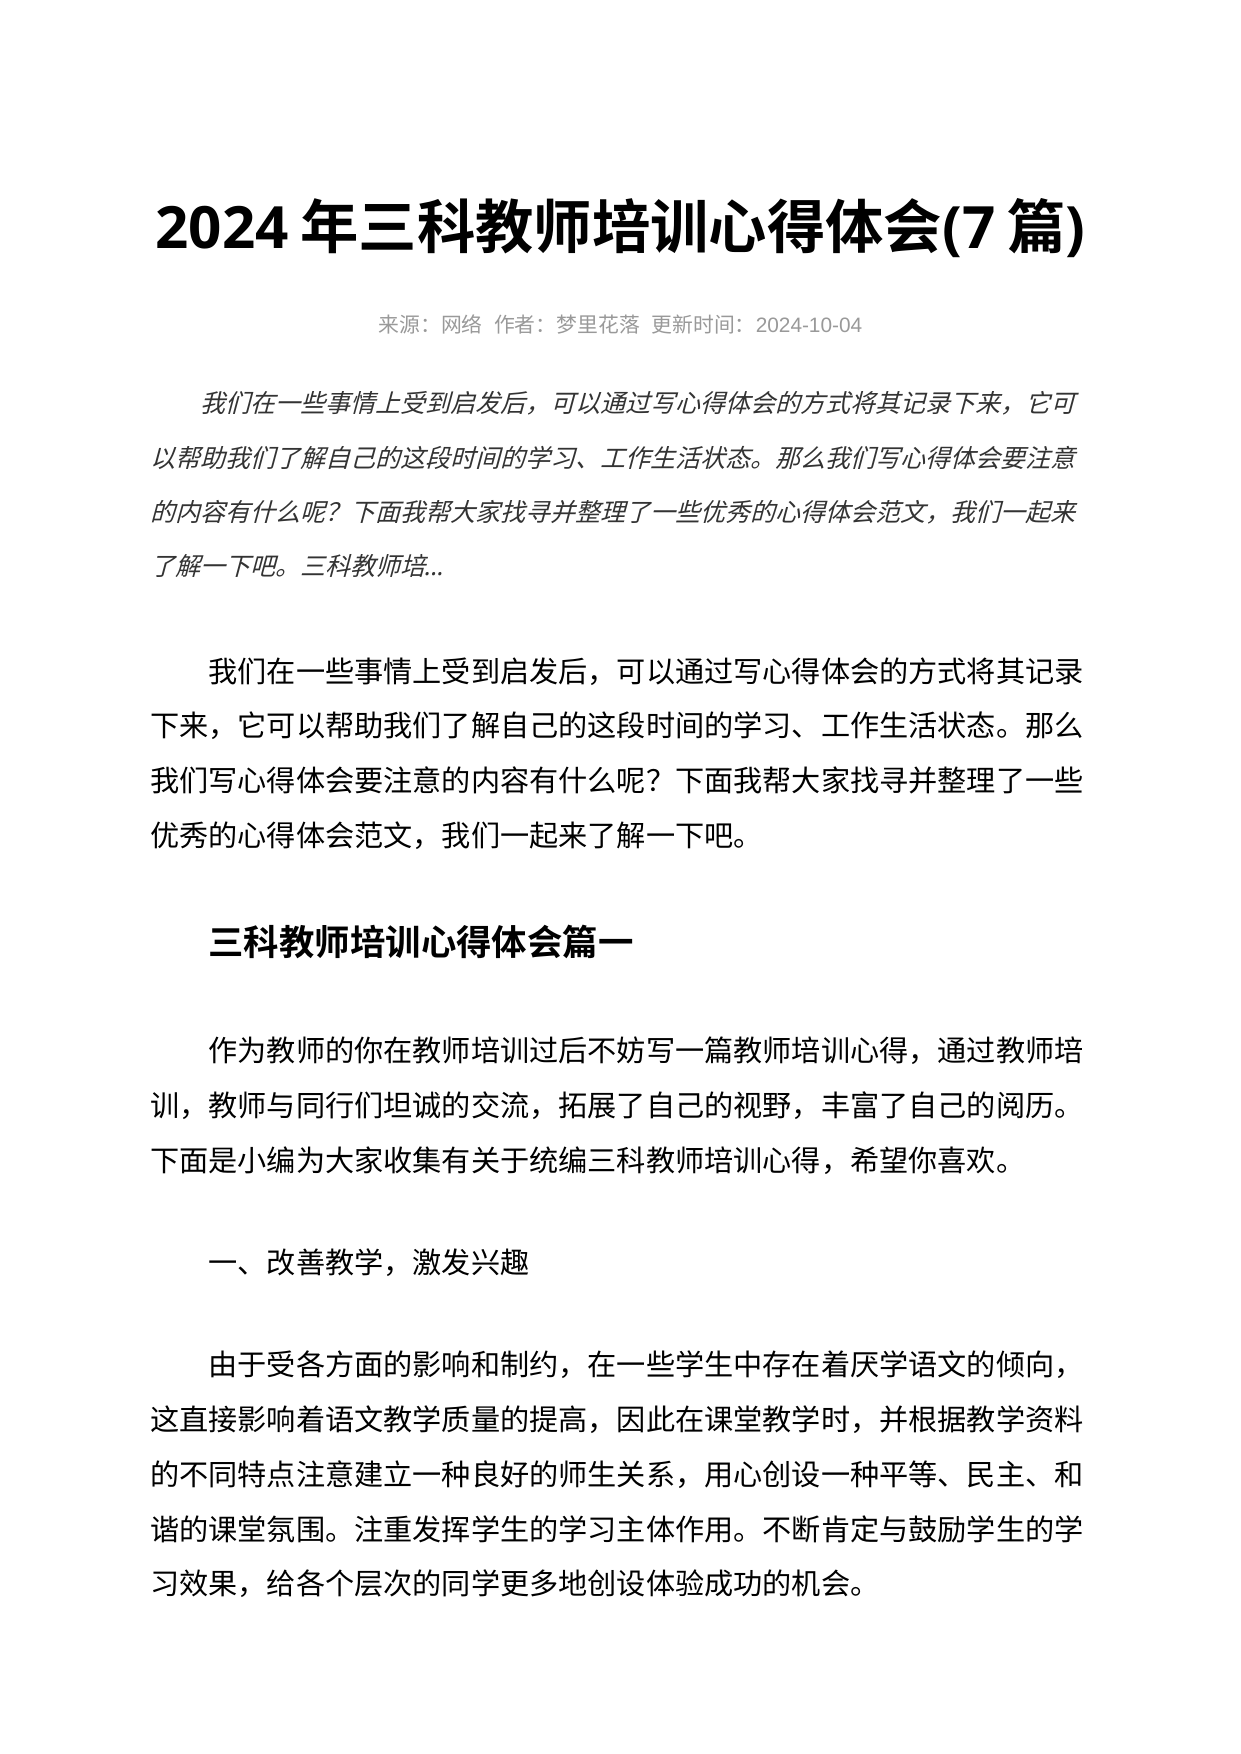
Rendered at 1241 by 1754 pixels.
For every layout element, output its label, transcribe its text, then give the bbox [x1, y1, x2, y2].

text 一、改善教学，激发兴趣 [150, 1239, 1090, 1282]
text 我们在一些事情上受到启发后，可以通过写心得体会的方式将其记录下来，它可以帮助我们了解自己的这段时间的学习、工作生活状态。那么我们写心得体会要注意的内容有什么呢？下面我帮大家找寻并整理了一些优秀的心得体会范文，我们一起来了解一下吧。三科教师培... [150, 384, 1090, 583]
text 我们在一些事情上受到启发后，可以通过写心得体会的方式将其记录下来，它可以帮助我们了解自己的这段时间的学习、工作生活状态。那么我们写心得体会要注意的内容有什么呢？下面我帮大家找寻并整理了一些优秀的心得体会范文，我们一起来了解一下吧。 [150, 648, 1090, 855]
subtitle 2024年三科教师培训心得体会(7篇) [150, 181, 1090, 266]
text 三科教师培训心得体会篇一 [150, 914, 1090, 966]
text 由于受各方面的影响和制约，在一些学生中存在着厌学语文的倾向，这直接影响着语文教学质量的提高，因此在课堂教学时，并根据教学资料的不同特点注意建立一种良好的师生关系，用心创设一种平等、民主、和谐的课堂氛围。注重发挥学生的学习主体作用。不断肯定与鼓励学生的学习效果，给各个层次的同学更多地创设体验成功的机会。 [150, 1341, 1090, 1603]
text 作为教师的你在教师培训过后不妨写一篇教师培训心得，通过教师培训，教师与同行们坦诚的交流，拓展了自己的视野，丰富了自己的阅历。下面是小编为大家收集有关于统编三科教师培训心得，希望你喜欢。 [150, 1028, 1090, 1180]
text 来源：网络 作者：梦里花落 更新时间：2024-10-04 [150, 313, 1090, 337]
